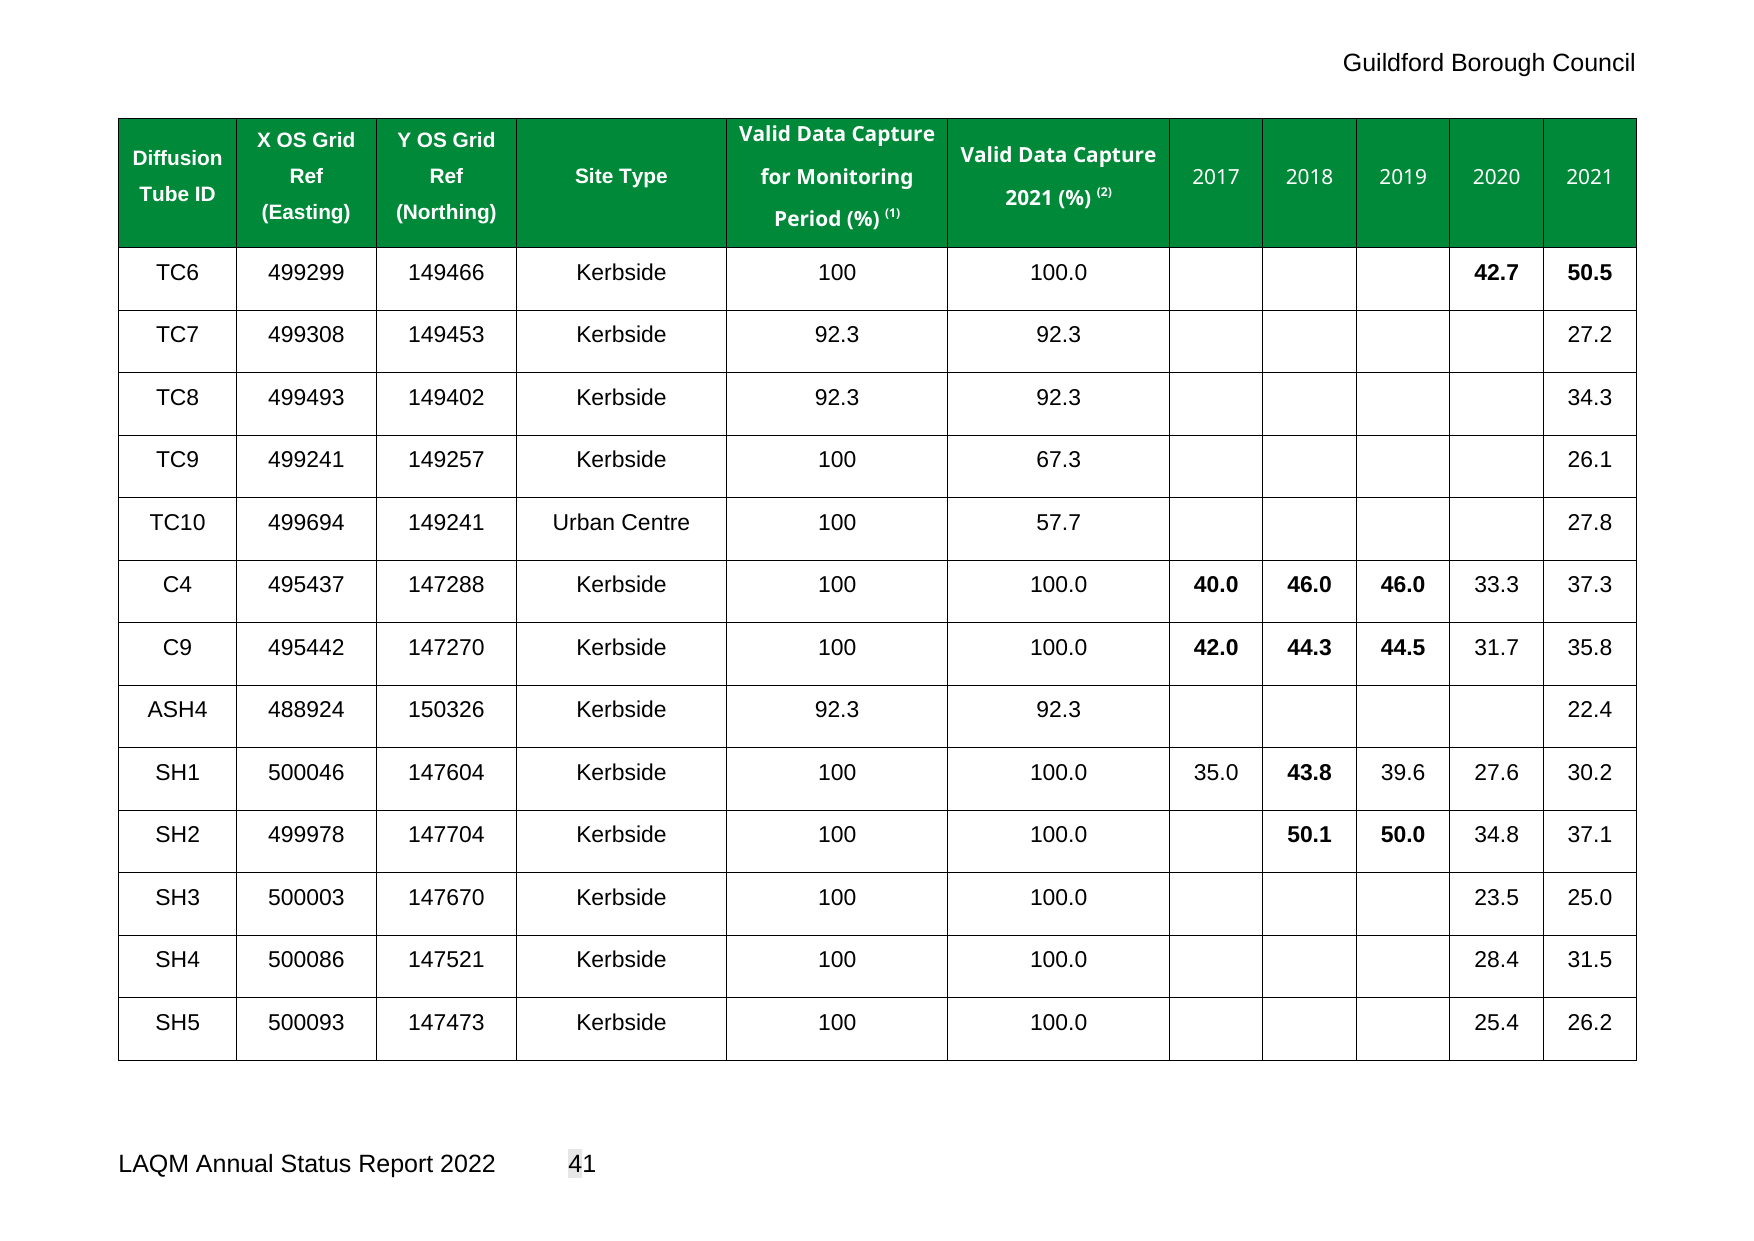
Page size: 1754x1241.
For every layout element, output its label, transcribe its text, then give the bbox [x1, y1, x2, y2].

table_cell Kerbside [517, 623, 726, 684]
table_cell 92.3 [948, 373, 1169, 434]
table_cell [1263, 998, 1356, 1059]
table_cell 147670 [377, 873, 516, 934]
table_cell Kerbside [517, 998, 726, 1059]
table_cell [1170, 686, 1262, 747]
table_cell 26.2 [1544, 998, 1636, 1059]
table_cell 42.0 [1170, 623, 1262, 684]
table_cell [1357, 998, 1449, 1059]
table_cell 37.3 [1544, 561, 1636, 622]
table_cell [1357, 686, 1449, 747]
table_header 2017 [1170, 119, 1262, 247]
table_cell 499978 [237, 811, 376, 872]
table_cell 495437 [237, 561, 376, 622]
table_cell 147704 [377, 811, 516, 872]
table_cell Kerbside [517, 373, 726, 434]
table_cell 150326 [377, 686, 516, 747]
table_cell 147473 [377, 998, 516, 1059]
table_cell 100 [727, 436, 947, 497]
table_cell 149257 [377, 436, 516, 497]
table_header Valid Data Capture 2021 (%) (2) [948, 119, 1169, 247]
table_cell [1357, 936, 1449, 997]
table_cell 100 [727, 811, 947, 872]
table_cell [1170, 936, 1262, 997]
table_cell [1450, 311, 1543, 372]
table_cell 25.4 [1450, 998, 1543, 1059]
table_cell 100.0 [948, 998, 1169, 1059]
table_cell [1263, 248, 1356, 309]
table_cell 100 [727, 248, 947, 309]
table_cell 100 [727, 748, 947, 809]
table_cell 149453 [377, 311, 516, 372]
table_cell 92.3 [727, 311, 947, 372]
table_cell [1263, 936, 1356, 997]
table_cell [1170, 498, 1262, 559]
table_cell 100 [727, 498, 947, 559]
table_cell 30.2 [1544, 748, 1636, 809]
table_cell [1263, 436, 1356, 497]
table_cell [1357, 373, 1449, 434]
table_cell Kerbside [517, 686, 726, 747]
table_cell TC7 [119, 311, 236, 372]
table_cell 40.0 [1170, 561, 1262, 622]
table_cell 26.1 [1544, 436, 1636, 497]
table_cell [1170, 873, 1262, 934]
table_cell 500093 [237, 998, 376, 1059]
table_cell 100 [727, 998, 947, 1059]
table_cell 147288 [377, 561, 516, 622]
table_cell [1263, 311, 1356, 372]
table_cell Kerbside [517, 561, 726, 622]
table_cell Kerbside [517, 936, 726, 997]
table_cell [1450, 498, 1543, 559]
table_cell [1263, 873, 1356, 934]
table_cell ASH4 [119, 686, 236, 747]
table_cell TC10 [119, 498, 236, 559]
table_cell Kerbside [517, 248, 726, 309]
table_cell 149241 [377, 498, 516, 559]
table_cell [1450, 686, 1543, 747]
table_cell 499241 [237, 436, 376, 497]
table_cell 34.8 [1450, 811, 1543, 872]
table_cell [1357, 311, 1449, 372]
table_cell Kerbside [517, 873, 726, 934]
table_cell 100.0 [948, 623, 1169, 684]
table_cell 31.5 [1544, 936, 1636, 997]
table_cell 147604 [377, 748, 516, 809]
table_cell 27.6 [1450, 748, 1543, 809]
table_cell 50.5 [1544, 248, 1636, 309]
table_cell 42.7 [1450, 248, 1543, 309]
table_cell 100 [727, 873, 947, 934]
table_cell [1170, 436, 1262, 497]
table_cell 33.3 [1450, 561, 1543, 622]
table_header 2020 [1450, 119, 1543, 247]
table_cell 149402 [377, 373, 516, 434]
table_cell 100.0 [948, 748, 1169, 809]
table_cell 500003 [237, 873, 376, 934]
table_cell TC9 [119, 436, 236, 497]
table_cell 27.2 [1544, 311, 1636, 372]
table_header 2018 [1263, 119, 1356, 247]
table_header 2021 [1544, 119, 1636, 247]
table_cell 35.0 [1170, 748, 1262, 809]
table_cell 500046 [237, 748, 376, 809]
table_cell [1357, 248, 1449, 309]
table_cell 27.8 [1544, 498, 1636, 559]
table_cell TC6 [119, 248, 236, 309]
table_cell 22.4 [1544, 686, 1636, 747]
table_header Y OS Grid Ref (Northing) [377, 119, 516, 247]
table_cell 488924 [237, 686, 376, 747]
table_cell 25.0 [1544, 873, 1636, 934]
table_cell 100.0 [948, 561, 1169, 622]
table_cell 495442 [237, 623, 376, 684]
table_cell 39.6 [1357, 748, 1449, 809]
table_cell 37.1 [1544, 811, 1636, 872]
table_cell Kerbside [517, 811, 726, 872]
table_cell 46.0 [1357, 561, 1449, 622]
table_header 2019 [1357, 119, 1449, 247]
table_cell C4 [119, 561, 236, 622]
table_cell 499299 [237, 248, 376, 309]
table_cell SH2 [119, 811, 236, 872]
table_cell 100.0 [948, 936, 1169, 997]
table_cell 67.3 [948, 436, 1169, 497]
table_cell 100 [727, 936, 947, 997]
table_cell 499493 [237, 373, 376, 434]
table_cell 149466 [377, 248, 516, 309]
table_cell SH3 [119, 873, 236, 934]
table_cell 46.0 [1263, 561, 1356, 622]
table_header X OS Grid Ref (Easting) [237, 119, 376, 247]
table_cell 100.0 [948, 811, 1169, 872]
table_cell 92.3 [727, 373, 947, 434]
table_cell 147270 [377, 623, 516, 684]
table_cell 35.8 [1544, 623, 1636, 684]
table_cell 500086 [237, 936, 376, 997]
table_cell 499694 [237, 498, 376, 559]
table_cell 43.8 [1263, 748, 1356, 809]
table_cell 499308 [237, 311, 376, 372]
table_cell 31.7 [1450, 623, 1543, 684]
table_header Site Type [517, 119, 726, 247]
table_cell SH1 [119, 748, 236, 809]
table_cell [1450, 436, 1543, 497]
table_cell C9 [119, 623, 236, 684]
table_cell TC8 [119, 373, 236, 434]
table_cell [1170, 373, 1262, 434]
table_cell [1170, 998, 1262, 1059]
table_cell 28.4 [1450, 936, 1543, 997]
table_cell 57.7 [948, 498, 1169, 559]
table_cell 92.3 [727, 686, 947, 747]
table_cell 100 [727, 623, 947, 684]
table_header Valid Data Capture for Monitoring Period (%) (1) [727, 119, 947, 247]
table_cell 44.3 [1263, 623, 1356, 684]
table_cell [1263, 498, 1356, 559]
table_cell [1450, 373, 1543, 434]
table_cell 100.0 [948, 873, 1169, 934]
table_cell [1170, 811, 1262, 872]
table_cell 23.5 [1450, 873, 1543, 934]
table_cell 100.0 [948, 248, 1169, 309]
table_cell 92.3 [948, 686, 1169, 747]
table_cell [1263, 373, 1356, 434]
table_cell [1357, 436, 1449, 497]
table_cell 44.5 [1357, 623, 1449, 684]
table_cell 92.3 [948, 311, 1169, 372]
table_cell Kerbside [517, 311, 726, 372]
table_cell SH4 [119, 936, 236, 997]
table_cell [1263, 686, 1356, 747]
table_cell SH5 [119, 998, 236, 1059]
table_cell 34.3 [1544, 373, 1636, 434]
table_header Diffusion Tube ID [119, 119, 236, 247]
table_cell 50.0 [1357, 811, 1449, 872]
table_cell [1357, 873, 1449, 934]
table_cell Urban Centre [517, 498, 726, 559]
table_cell 50.1 [1263, 811, 1356, 872]
table_cell 147521 [377, 936, 516, 997]
table_cell Kerbside [517, 748, 726, 809]
table_cell Kerbside [517, 436, 726, 497]
table_cell [1357, 498, 1449, 559]
table_cell [1170, 311, 1262, 372]
table_cell 100 [727, 561, 947, 622]
table_cell [1170, 248, 1262, 309]
